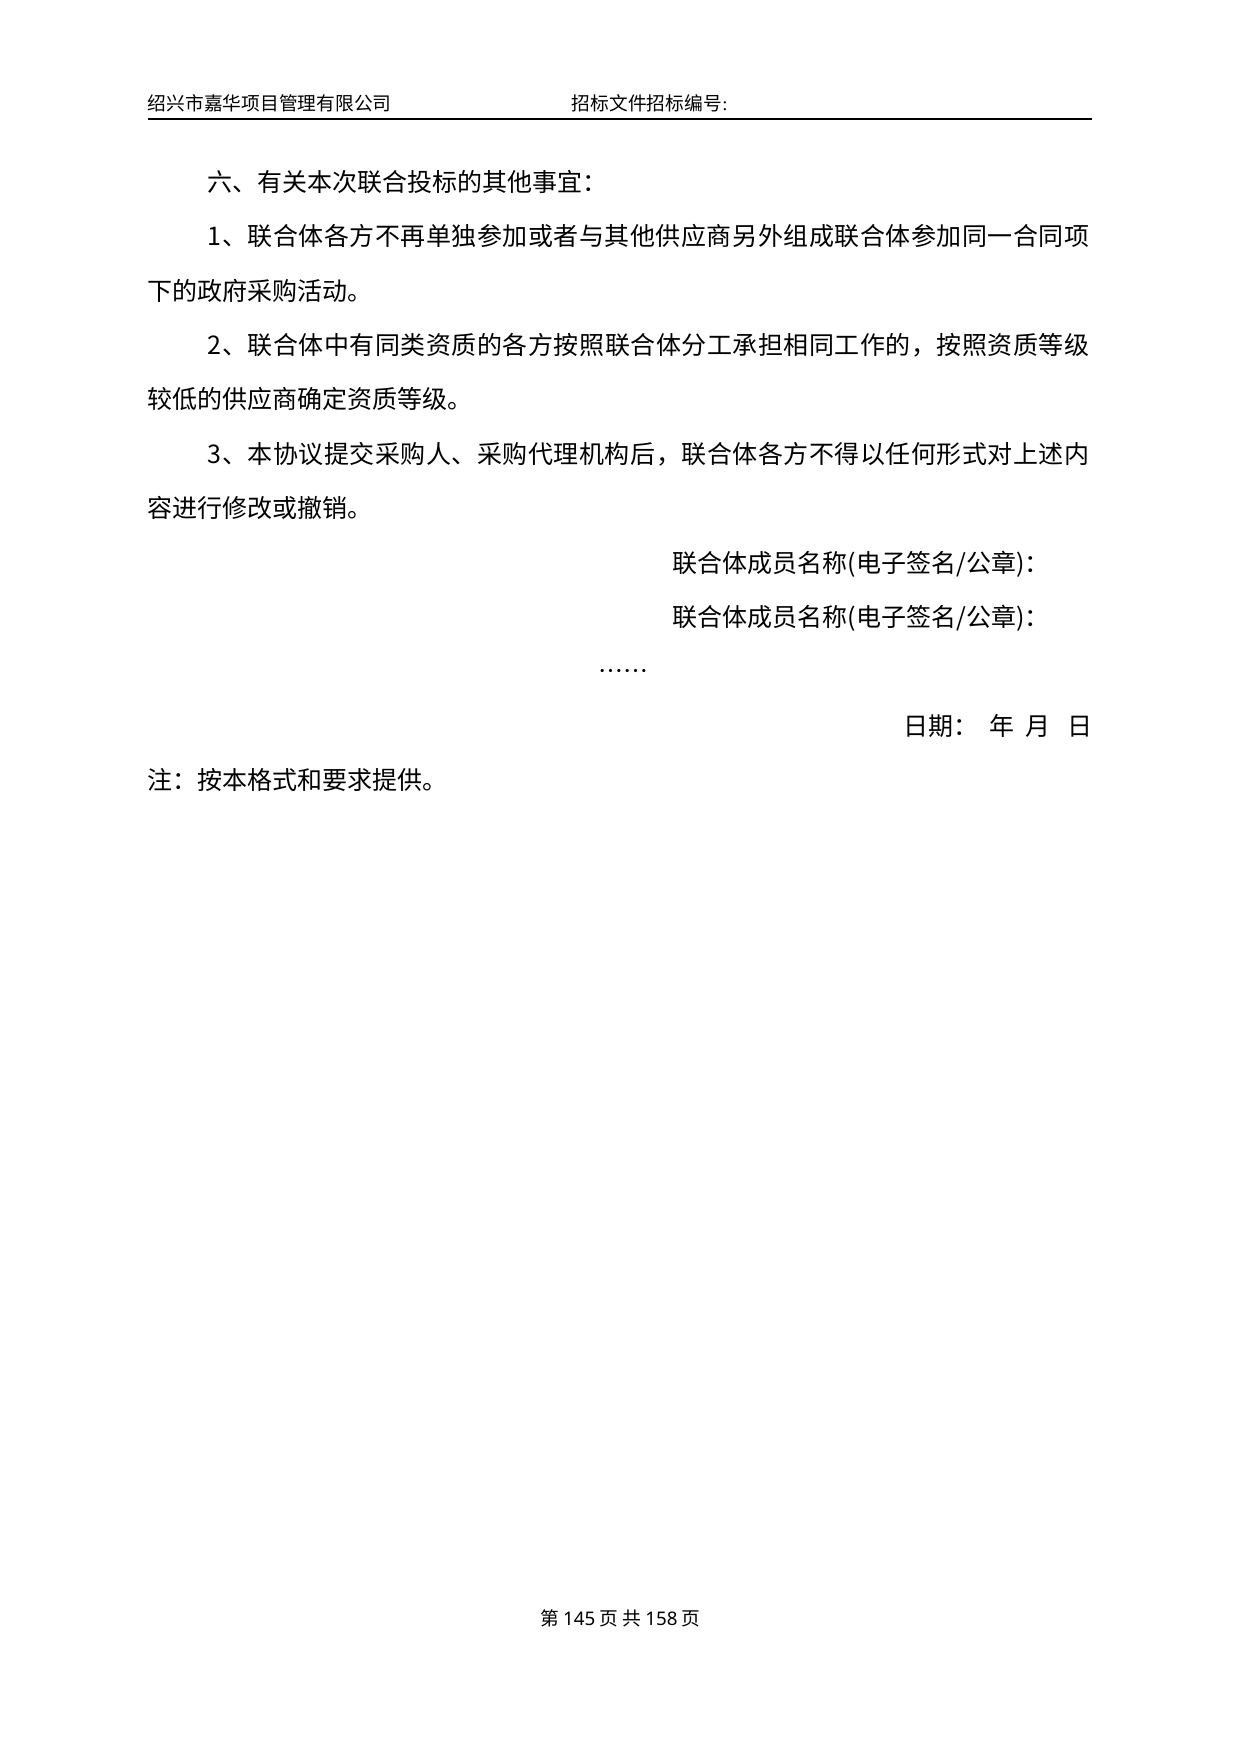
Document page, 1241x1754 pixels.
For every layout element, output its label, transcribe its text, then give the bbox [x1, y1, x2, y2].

text 六、有关本次联合投标的其他事宜： [148, 162, 1092, 199]
text …… [148, 652, 992, 688]
text 注：按本格式和要求提供。 [148, 761, 1049, 797]
text 联合体成员名称(电子签名/公章)： [148, 597, 1092, 634]
text 2、联合体中有同类资质的各方按照联合体分工承担相同工作的，按照资质等级较低的供应商确定资质等级。 [148, 326, 1092, 416]
text 联合体成员名称(电子签名/公章)： [148, 543, 1092, 579]
text 3、本协议提交采购人、采购代理机构后，联合体各方不得以任何形式对上述内容进行修改或撤销。 [148, 434, 1092, 525]
text 日期： 年 月 日 [148, 706, 1092, 742]
text 1、联合体各方不再单独参加或者与其他供应商另外组成联合体参加同一合同项下的政府采购活动。 [148, 217, 1092, 307]
